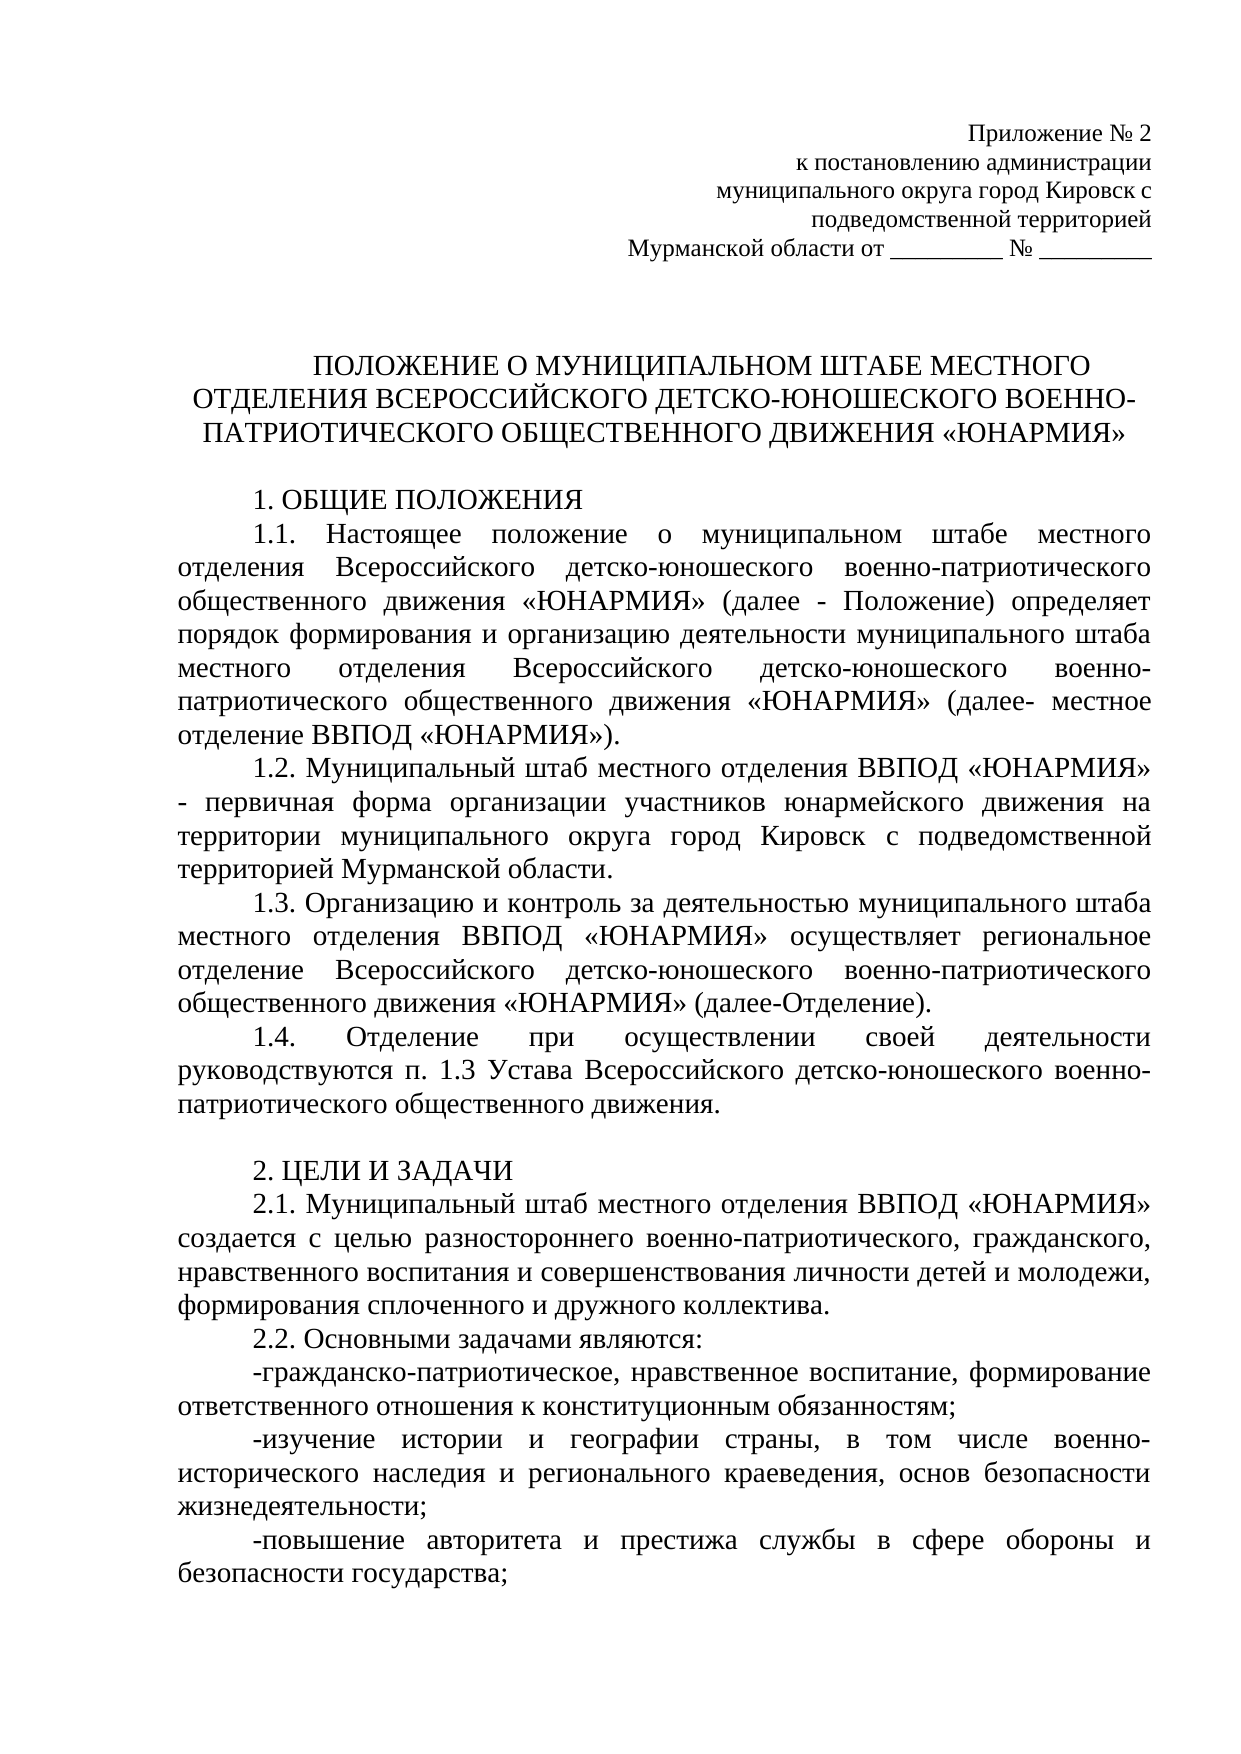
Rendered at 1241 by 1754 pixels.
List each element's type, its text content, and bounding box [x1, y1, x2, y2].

text ПОЛОЖЕНИЕ О МУНИЦИПАЛЬНОМ ШТАБЕ МЕСТНОГО ОТДЕЛЕНИЯ ВСЕРОССИЙСКОГО ДЕТСКО-ЮНОШЕСКОГО ВОЕННО-ПАТРИОТИЧЕСКОГО ОБЩЕСТВЕННОГО ДВИЖЕНИЯ «ЮНАРМИЯ» [177, 348, 1152, 449]
text 2.1. Муниципальный штаб местного отделения ВВПОД «ЮНАРМИЯ» создается с целью разностороннего военно-патриотического, гражданского, нравственного воспитания и совершенствования личности детей и молодежи, формирования сплоченного и дружного коллектива. [177, 1187, 1152, 1321]
text -гражданско-патриотическое, нравственное воспитание, формирование ответственного отношения к конституционным обязанностям; [177, 1354, 1152, 1421]
text муниципального округа город Кировск с [177, 176, 1152, 204]
text 1.3. Организацию и контроль за деятельностью муниципального штаба местного отделения ВВПОД «ЮНАРМИЯ» осуществляет региональное отделение Всероссийского детско-юношеского военно-патриотического общественного движения «ЮНАРМИЯ» (далее-Отделение). [177, 885, 1152, 1019]
text подведомственной территорией [177, 204, 1152, 233]
text 2.2. Основными задачами являются: [177, 1321, 1152, 1354]
text 1.2. Муниципальный штаб местного отделения ВВПОД «ЮНАРМИЯ» - первичная форма организации участников юнармейского движения на территории муниципального округа город Кировск с подведомственной территорией Мурманской области. [177, 751, 1152, 885]
text 1.1. Настоящее положение о муниципальном штабе местного отделения Всероссийского детско-юношеского военно-патриотического общественного движения «ЮНАРМИЯ» (далее - Положение) определяет порядок формирования и организацию деятельности муниципального штаба местного отделения Всероссийского детско-юношеского военно-патриотического общественного движения «ЮНАРМИЯ» (далее- местное отделение ВВПОД «ЮНАРМИЯ»). [177, 516, 1152, 751]
text 1.4. Отделение при осуществлении своей деятельности руководствуются п. 1.3 Устава Всероссийского детско-юношеского военно-патриотического общественного движения. [177, 1019, 1152, 1119]
text Приложение № 2 [177, 118, 1152, 147]
text -изучение истории и географии страны, в том числе военно-исторического наследия и регионального краеведения, основ безопасности жизнедеятельности; [177, 1421, 1152, 1522]
text к постановлению администрации [177, 147, 1152, 176]
text 2. ЦЕЛИ И ЗАДАЧИ [177, 1153, 1152, 1187]
text 1. ОБЩИЕ ПОЛОЖЕНИЯ [177, 482, 1152, 516]
text -повышение авторитета и престижа службы в сфере обороны и безопасности государства; [177, 1522, 1152, 1589]
text Мурманской области от _________ № _________ [177, 233, 1152, 262]
